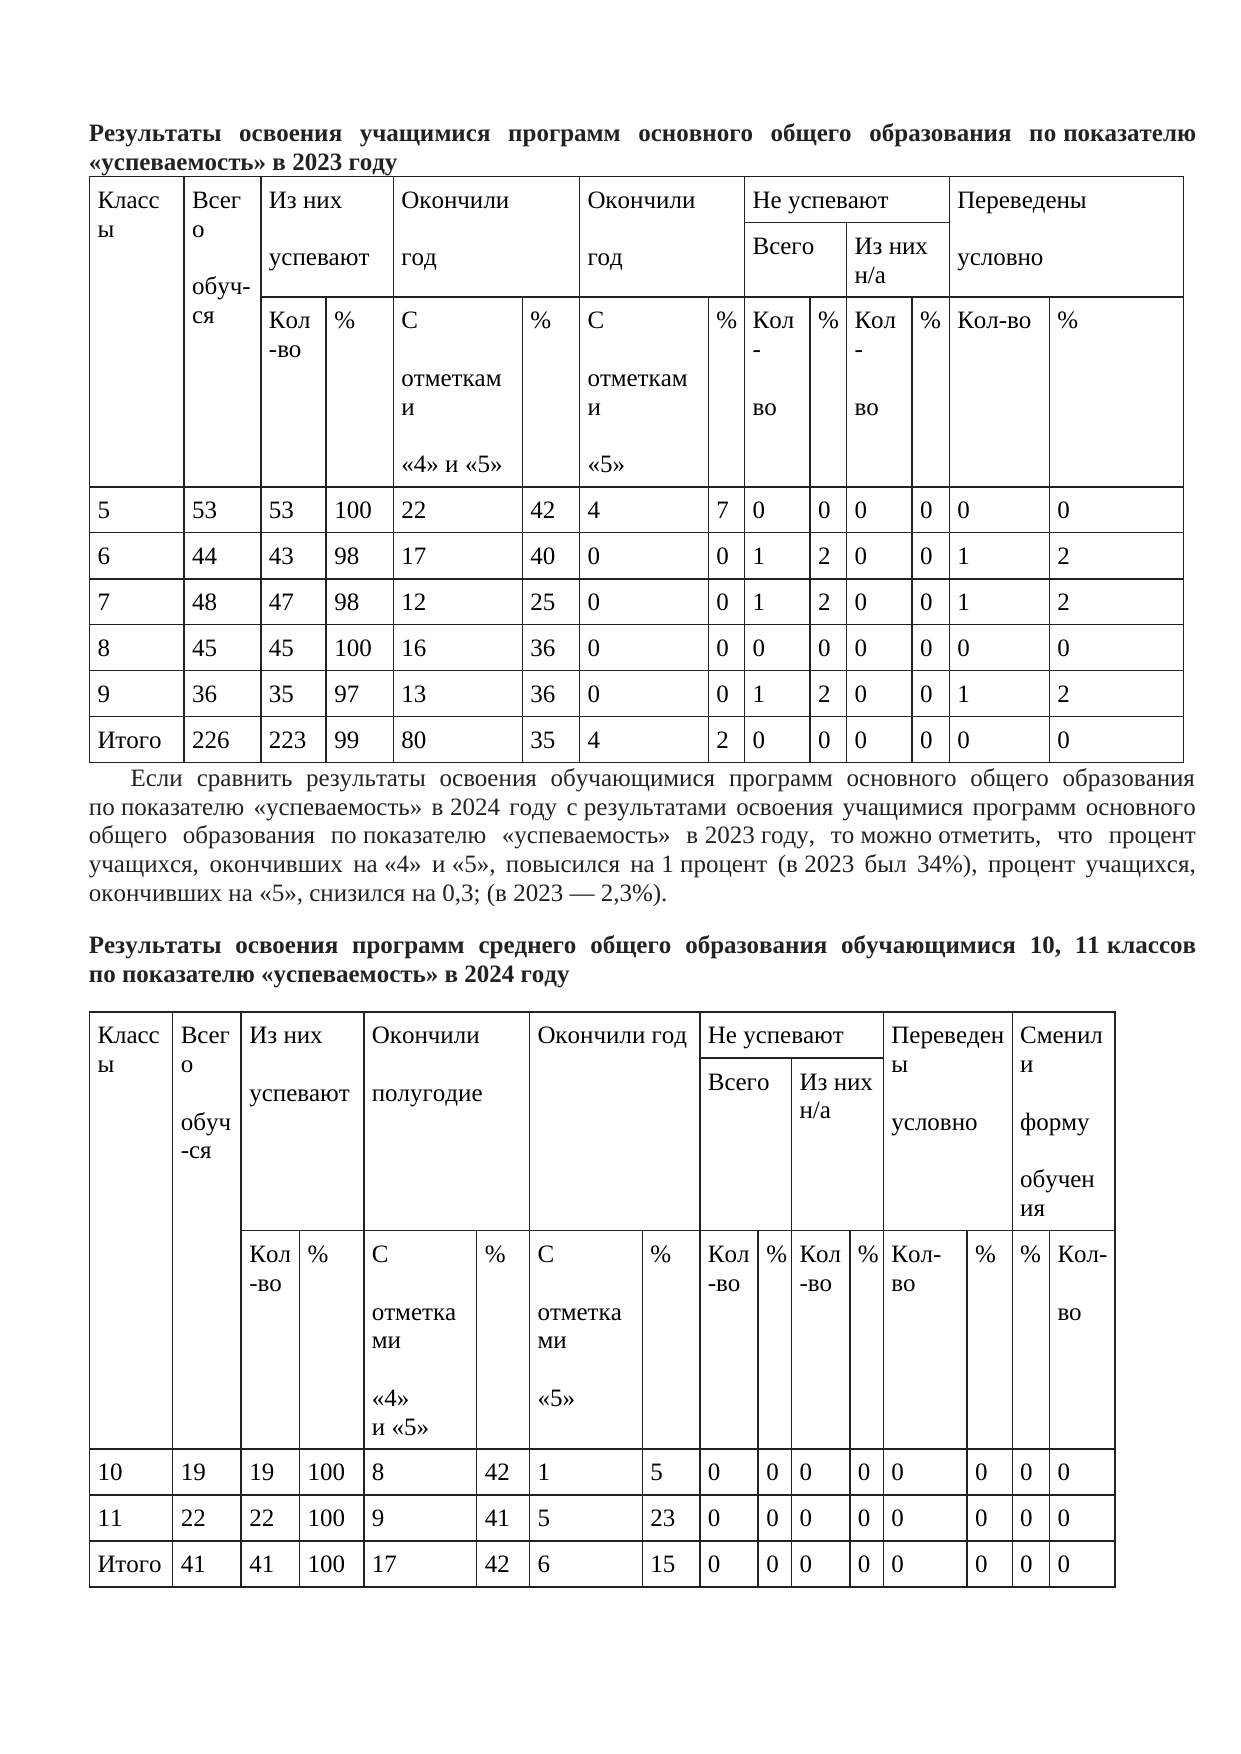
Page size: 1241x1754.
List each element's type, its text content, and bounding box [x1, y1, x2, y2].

table_cell 0 [851, 1542, 883, 1586]
table_cell 35 [523, 717, 579, 762]
table_cell 4 [580, 717, 708, 762]
table_cell 6 [530, 1542, 642, 1586]
table_cell 0 [1050, 488, 1183, 532]
table_cell 0 [701, 1496, 757, 1540]
table_cell 98 [327, 580, 393, 624]
table_cell % [300, 1231, 363, 1448]
table_cell С отметками «4» и «5» [394, 298, 522, 486]
table_cell Кол- во [1050, 1231, 1114, 1448]
table_cell 5 [643, 1450, 699, 1494]
table_cell 0 [709, 625, 744, 670]
table_cell 9 [90, 671, 183, 716]
table_cell 0 [884, 1542, 966, 1586]
table_cell 10 [90, 1450, 172, 1494]
table_cell 42 [477, 1542, 529, 1586]
text Результаты освоения программ среднего общего образования обучающимися 10, 11 классов по показателю «успеваемость» в 2024 году [89, 930, 1196, 988]
table_cell 100 [327, 625, 393, 670]
table_cell 98 [327, 533, 393, 578]
table_cell Кол- во [847, 298, 911, 486]
table_cell 0 [709, 533, 744, 578]
table_cell 0 [811, 625, 846, 670]
table_cell 0 [968, 1496, 1012, 1540]
table_cell 0 [851, 1496, 883, 1540]
table_cell 53 [185, 488, 260, 532]
table_cell 0 [701, 1450, 757, 1494]
table_cell С отметками «5» [580, 298, 708, 486]
table_cell 0 [792, 1542, 849, 1586]
table_cell 5 [530, 1496, 642, 1540]
table_header Всего обуч-ся [173, 1013, 240, 1448]
table_cell 100 [300, 1450, 363, 1494]
table_cell 53 [262, 488, 325, 532]
table_cell 22 [173, 1496, 240, 1540]
table_cell 13 [394, 671, 522, 716]
table_cell 11 [90, 1496, 172, 1540]
table_header Из них успевают [262, 177, 393, 296]
table_cell 17 [394, 533, 522, 578]
table_cell 1 [530, 1450, 642, 1494]
table_cell 0 [709, 671, 744, 716]
table_cell 0 [950, 488, 1049, 532]
table_cell 16 [394, 625, 522, 670]
table_cell 36 [185, 671, 260, 716]
table_cell 25 [523, 580, 579, 624]
table_cell 0 [745, 717, 809, 762]
table_cell 45 [185, 625, 260, 670]
table_cell % [759, 1231, 791, 1448]
table_cell 2 [1050, 671, 1183, 716]
table_cell 0 [847, 671, 911, 716]
table_cell 2 [811, 671, 846, 716]
table_cell 48 [185, 580, 260, 624]
table_cell % [477, 1231, 529, 1448]
table_cell 0 [1013, 1496, 1049, 1540]
table_header Сменили форму обучения [1013, 1013, 1114, 1230]
table_cell 0 [1050, 717, 1183, 762]
table_cell 40 [523, 533, 579, 578]
table_cell 0 [1013, 1450, 1049, 1494]
table_cell 0 [792, 1496, 849, 1540]
table_cell 6 [90, 533, 183, 578]
table_cell 0 [759, 1542, 791, 1586]
table_header Переведены условно [950, 177, 1183, 296]
table_cell 0 [1050, 625, 1183, 670]
table_cell Кол-во [262, 298, 325, 486]
table_cell Кол-во [701, 1231, 757, 1448]
table_cell 0 [913, 671, 949, 716]
table_cell 0 [580, 580, 708, 624]
table_cell 2 [1050, 533, 1183, 578]
table_cell 23 [643, 1496, 699, 1540]
table_cell 17 [365, 1542, 476, 1586]
table_cell 0 [745, 625, 809, 670]
table_cell Кол-во [884, 1231, 966, 1448]
table_cell 100 [327, 488, 393, 532]
table_cell 0 [759, 1450, 791, 1494]
text Если сравнить результаты освоения обучающимися программ основного общего образования по показателю «успеваемость» в 2024 году с результатами освоения учащимися программ основного общего образования по показателю «успеваемость» в 2023 году, то можно отметить, что процент учащихся, окончивших на «4» и «5», повысился на 1 процент (в 2023 был 34%), процент учащихся, окончивших на «5», снизился на 0,3; (в 2023 — 2,3%). [89, 763, 1196, 907]
table_cell Итого [90, 717, 183, 762]
table_cell 43 [262, 533, 325, 578]
table_cell 2 [709, 717, 744, 762]
table_cell 0 [1050, 1450, 1114, 1494]
table_cell 0 [580, 671, 708, 716]
table_cell 8 [365, 1450, 476, 1494]
table_cell 7 [709, 488, 744, 532]
table_cell % [1050, 298, 1183, 486]
table_cell 1 [745, 533, 809, 578]
table_cell 22 [394, 488, 522, 532]
table_cell 42 [523, 488, 579, 532]
table_cell 0 [913, 717, 949, 762]
table_cell 100 [300, 1542, 363, 1586]
table_cell Кол- во [745, 298, 809, 486]
table_cell 4 [580, 488, 708, 532]
table_cell 7 [90, 580, 183, 624]
table_cell 100 [300, 1496, 363, 1540]
text Результаты освоения учащимися программ основного общего образования по показателю «успеваемость» в 2023 году [89, 118, 1196, 176]
table_cell % [913, 298, 949, 486]
table_header Окончили год [530, 1013, 699, 1230]
table_cell 2 [811, 533, 846, 578]
table_cell 0 [968, 1450, 1012, 1494]
table_cell Из них н/а [792, 1059, 883, 1230]
table_cell Кол-во [792, 1231, 849, 1448]
table_cell 0 [580, 625, 708, 670]
table_cell 1 [950, 533, 1049, 578]
table_cell Из них н/а [847, 223, 949, 296]
table_cell % [1013, 1231, 1049, 1448]
table_cell 80 [394, 717, 522, 762]
table_cell % [327, 298, 393, 486]
table_header Классы [90, 1013, 172, 1448]
table_header Всего обуч-ся [185, 177, 260, 486]
table_cell 0 [1050, 1496, 1114, 1540]
table_cell 0 [811, 488, 846, 532]
table_cell 0 [950, 625, 1049, 670]
table_cell Итого [90, 1542, 172, 1586]
table_cell 12 [394, 580, 522, 624]
table_cell % [968, 1231, 1012, 1448]
table_cell 19 [173, 1450, 240, 1494]
table_cell 2 [811, 580, 846, 624]
table_cell 0 [968, 1542, 1012, 1586]
table_cell 1 [950, 671, 1049, 716]
table_cell 0 [884, 1450, 966, 1494]
table_cell 15 [643, 1542, 699, 1586]
table_cell 0 [913, 488, 949, 532]
table_cell 22 [242, 1496, 299, 1540]
table_cell 0 [913, 533, 949, 578]
table_cell Кол-во [950, 298, 1049, 486]
table_cell 99 [327, 717, 393, 762]
table_cell 0 [709, 580, 744, 624]
table_cell 5 [90, 488, 183, 532]
table_cell 0 [847, 580, 911, 624]
table_cell 0 [759, 1496, 791, 1540]
table_cell % [811, 298, 846, 486]
table_cell 223 [262, 717, 325, 762]
table_cell 0 [847, 625, 911, 670]
table_cell 36 [523, 671, 579, 716]
table_cell 36 [523, 625, 579, 670]
table_cell 1 [745, 671, 809, 716]
table_header Из них успевают [242, 1013, 363, 1230]
table_cell 0 [847, 533, 911, 578]
table_cell 0 [884, 1496, 966, 1540]
table_cell Кол-во [242, 1231, 299, 1448]
table_cell 0 [1050, 1542, 1114, 1586]
table_header Окончили полугодие [365, 1013, 529, 1230]
table_cell % [709, 298, 744, 486]
table_cell 226 [185, 717, 260, 762]
table_cell С отметками «4» и «5» [365, 1231, 476, 1448]
table_header Окончили год [580, 177, 744, 296]
table_cell 2 [1050, 580, 1183, 624]
table_header Классы [90, 177, 183, 486]
table_cell 35 [262, 671, 325, 716]
table_cell Всего [745, 223, 846, 296]
table_cell 0 [701, 1542, 757, 1586]
table_cell 41 [477, 1496, 529, 1540]
table_cell 0 [847, 488, 911, 532]
table_cell С отметками «5» [530, 1231, 642, 1448]
table_header Не успевают [745, 177, 949, 222]
table_cell Всего [701, 1059, 791, 1230]
table_cell 0 [847, 717, 911, 762]
table_cell 42 [477, 1450, 529, 1494]
table_cell % [523, 298, 579, 486]
table_cell 0 [792, 1450, 849, 1494]
table_cell 47 [262, 580, 325, 624]
table_cell 0 [913, 625, 949, 670]
table_cell 44 [185, 533, 260, 578]
table_cell 0 [851, 1450, 883, 1494]
table_cell 41 [173, 1542, 240, 1586]
table_header Не успевают [701, 1013, 883, 1057]
table_header Окончили год [394, 177, 579, 296]
table_cell 8 [90, 625, 183, 670]
table_cell 97 [327, 671, 393, 716]
table_cell 1 [745, 580, 809, 624]
table_cell 9 [365, 1496, 476, 1540]
table_cell 1 [950, 580, 1049, 624]
table_cell 41 [242, 1542, 299, 1586]
table_cell % [851, 1231, 883, 1448]
table_cell 0 [913, 580, 949, 624]
table_header Переведены условно [884, 1013, 1012, 1230]
table_cell 0 [950, 717, 1049, 762]
table_cell 0 [1013, 1542, 1049, 1586]
table_cell 45 [262, 625, 325, 670]
table_cell 19 [242, 1450, 299, 1494]
table_cell 0 [580, 533, 708, 578]
table_cell % [643, 1231, 699, 1448]
table_cell 0 [811, 717, 846, 762]
table_cell 0 [745, 488, 809, 532]
